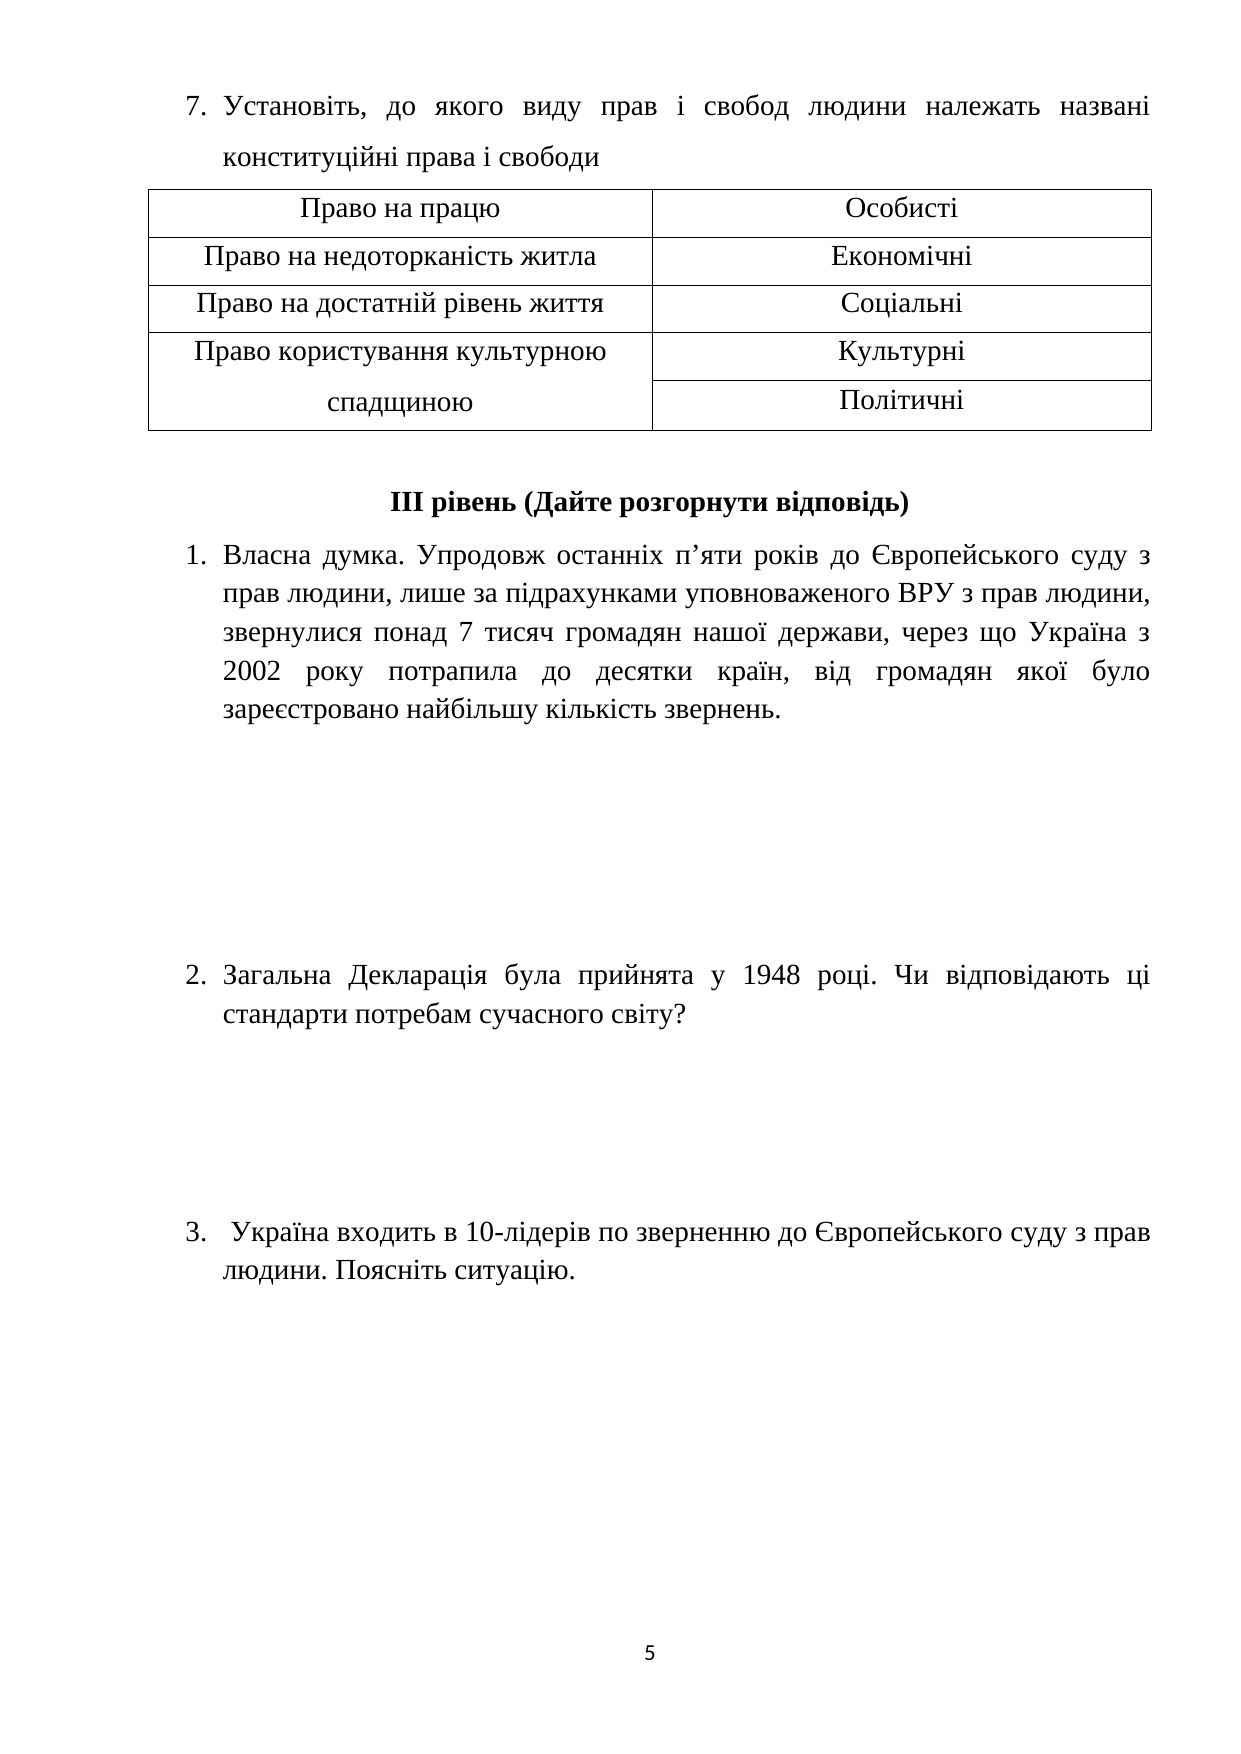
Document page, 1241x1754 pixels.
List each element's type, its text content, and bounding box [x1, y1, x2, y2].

list Власна думка. Упродовж останніх п’яти років до Європейського суду з прав людини, лише за підрахунками уповноваженого ВРУ з прав людини, звернулися понад 7 тисяч громадян нашої держави, через що Україна з 2002 року потрапила до десятки країн, від громадян якої було зареєстровано найбільшу кількість звернень. [185, 537, 1152, 725]
table_cell Соціальні [653, 286, 1151, 332]
table_cell Політичні [653, 381, 1151, 430]
list Загальна Декларація була прийнята у 1948 році. Чи відповідають ці стандарти потребам сучасного світу? [185, 957, 1152, 1029]
table_header Право на працю [149, 190, 652, 237]
table_cell Право користування культурною спадщиною [149, 333, 652, 430]
list Установіть, до якого виду прав і свобод людини належать названі конституційні права і свободи [185, 88, 1152, 172]
table_cell Культурні [653, 333, 1151, 380]
list Україна входить в 10-лідерів по зверненню до Європейського суду з прав людини. Поясніть ситуацію. [185, 1214, 1152, 1286]
table_cell Право на достатній рівень життя [149, 286, 652, 332]
table_header Особисті [653, 190, 1151, 237]
text III рівень (Дайте розгорнути відповідь) [148, 484, 1152, 518]
table_cell Право на недоторканість житла [149, 238, 652, 284]
table_cell Економічні [653, 238, 1151, 284]
